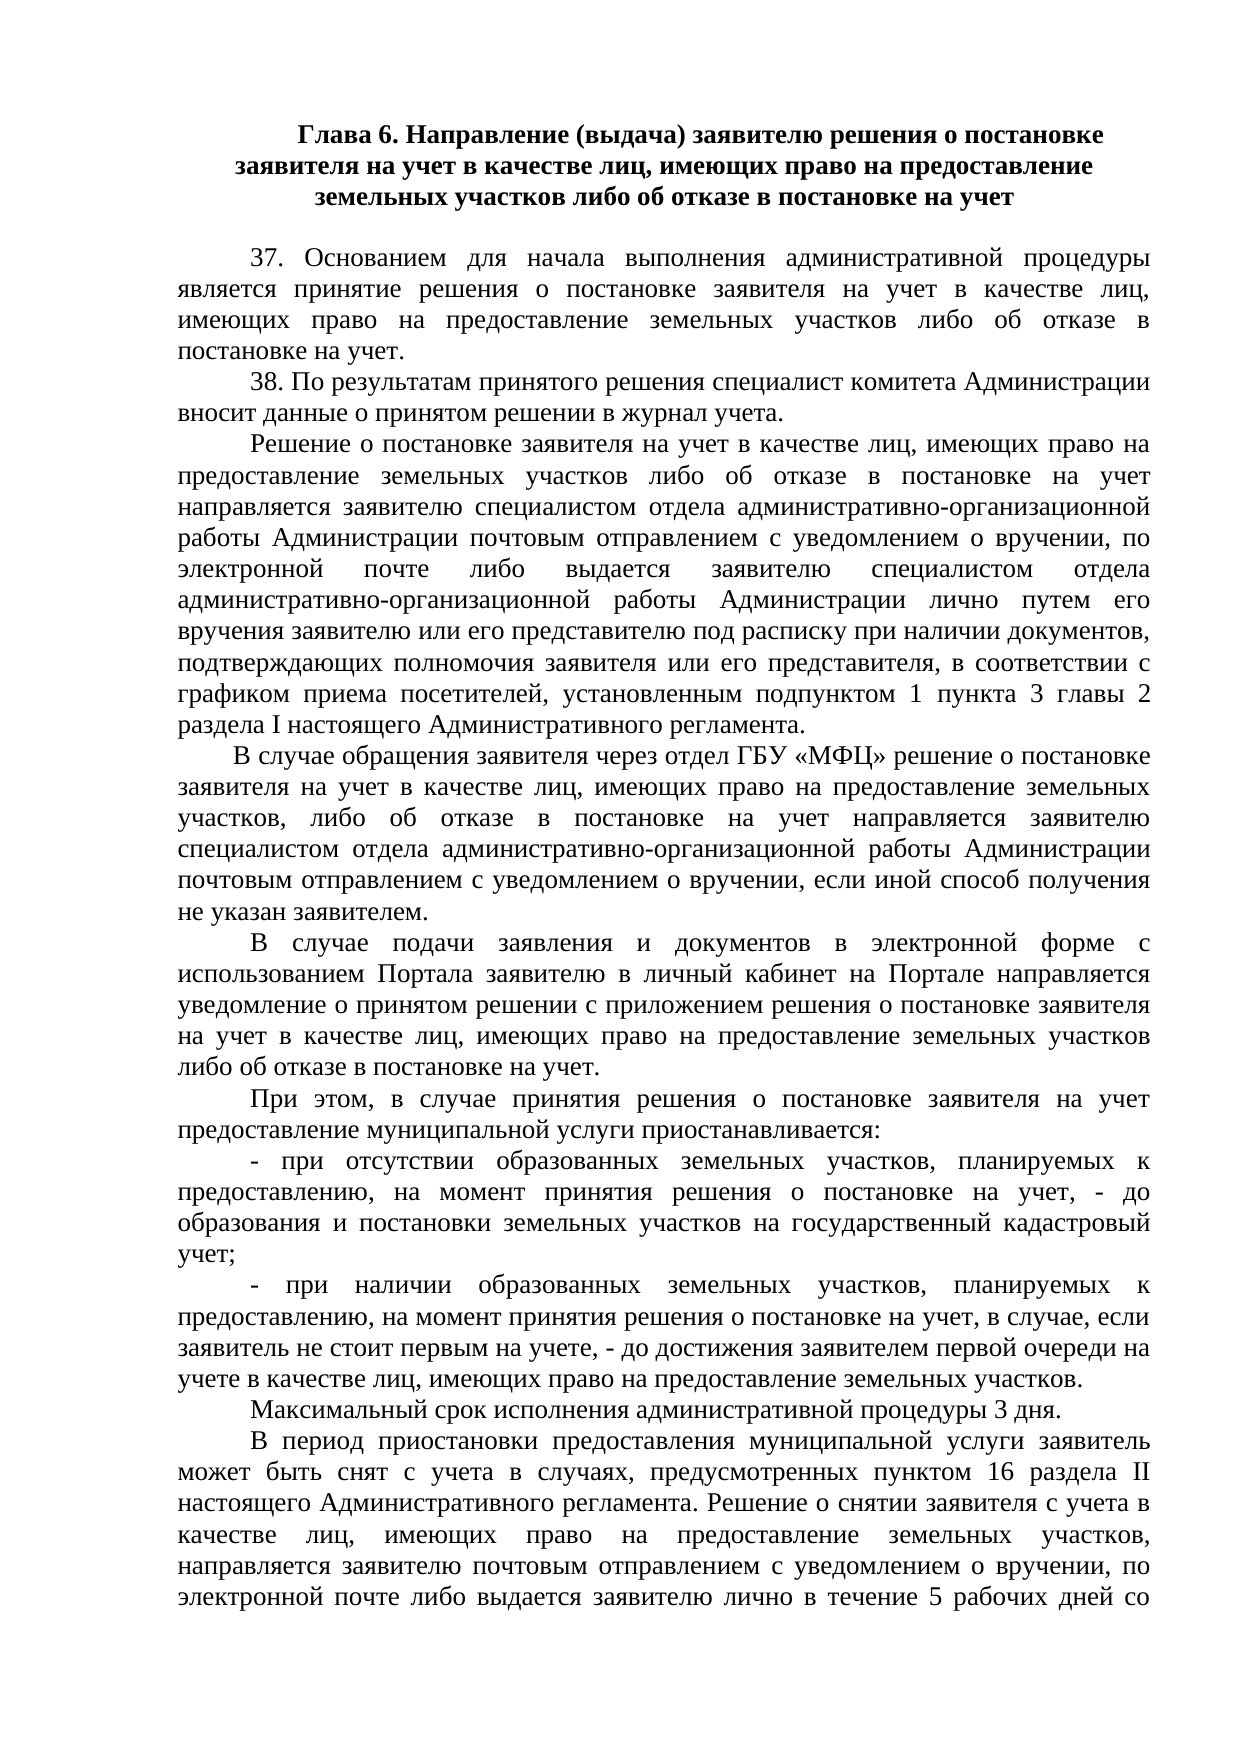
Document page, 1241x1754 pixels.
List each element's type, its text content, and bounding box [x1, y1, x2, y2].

text - при отсутствии образованных земельных участков, планируемых к предоставлению, на момент принятия решения о постановке на учет, - до образования и постановки земельных участков на государственный кадастровый учет; [177, 1144, 1152, 1268]
text В случае подачи заявления и документов в электронной форме с использованием Портала заявителю в личный кабинет на Портале направляется уведомление о принятом решении с приложением решения о постановке заявителя на учет в качестве лиц, имеющих право на предоставление земельных участков либо об отказе в постановке на учет. [177, 926, 1152, 1082]
text - при наличии образованных земельных участков, планируемых к предоставлению, на момент принятия решения о постановке на учет, в случае, если заявитель не стоит первым на учете, - до достижения заявителем первой очереди на учете в качестве лиц, имеющих право на предоставление земельных участков. [177, 1268, 1152, 1393]
text Решение о постановке заявителя на учет в качестве лиц, имеющих право на предоставление земельных участков либо об отказе в постановке на учет направляется заявителю специалистом отдела административно-организационной работы Администрации почтовым отправлением с уведомлением о вручении, по электронной почте либо выдается заявителю специалистом отдела административно-организационной работы Администрации лично путем его вручения заявителю или его представителю под расписку при наличии документов, подтверждающих полномочия заявителя или его представителя, в соответствии с графиком приема посетителей, установленным подпунктом 1 пункта 3 главы 2 раздела I настоящего Административного регламента. [177, 428, 1152, 739]
text В случае обращения заявителя через отдел ГБУ «МФЦ» решение о постановке заявителя на учет в качестве лиц, имеющих право на предоставление земельных участков, либо об отказе в постановке на учет направляется заявителю специалистом отдела административно-организационной работы Администрации почтовым отправлением с уведомлением о вручении, если иной способ получения не указан заявителем. [177, 739, 1152, 926]
text При этом, в случае принятия решения о постановке заявителя на учет предоставление муниципальной услуги приостанавливается: [177, 1082, 1152, 1144]
text 38. По результатам принятого решения специалист комитета Администрации вносит данные о принятом решении в журнал учета. [177, 365, 1152, 428]
text 37. Основанием для начала выполнения административной процедуры является принятие решения о постановке заявителя на учет в качестве лиц, имеющих право на предоставление земельных участков либо об отказе в постановке на учет. [177, 241, 1152, 365]
text Глава 6. Направление (выдача) заявителю решения о постановке заявителя на учет в качестве лиц, имеющих право на предоставление земельных участков либо об отказе в постановке на учет [177, 118, 1152, 212]
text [177, 1424, 1152, 1611]
text Максимальный срок исполнения административной процедуры 3 дня. [177, 1393, 1152, 1424]
